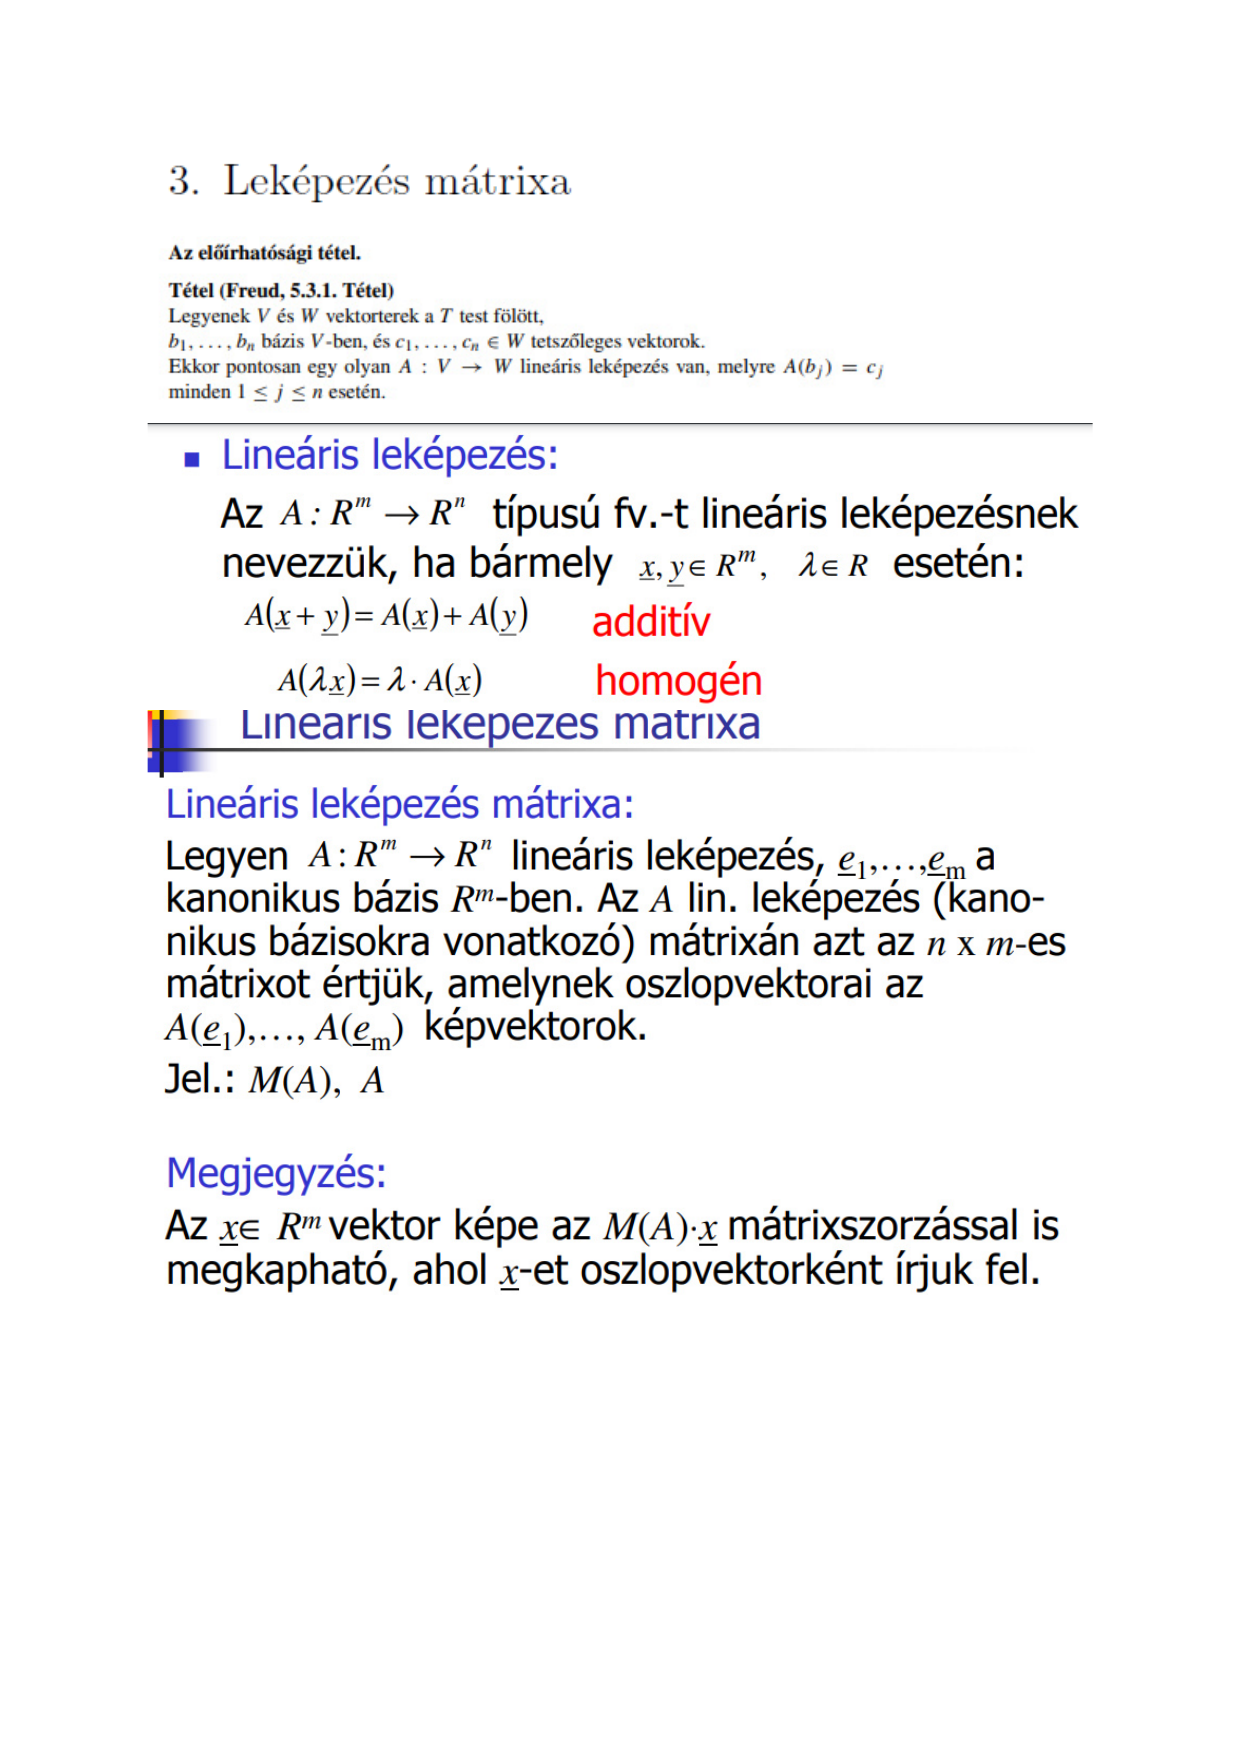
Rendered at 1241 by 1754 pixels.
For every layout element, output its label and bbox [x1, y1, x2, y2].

picture [147, 1121, 1093, 1323]
picture [147, 423, 1093, 709]
picture [147, 236, 893, 422]
picture [147, 710, 1093, 1103]
